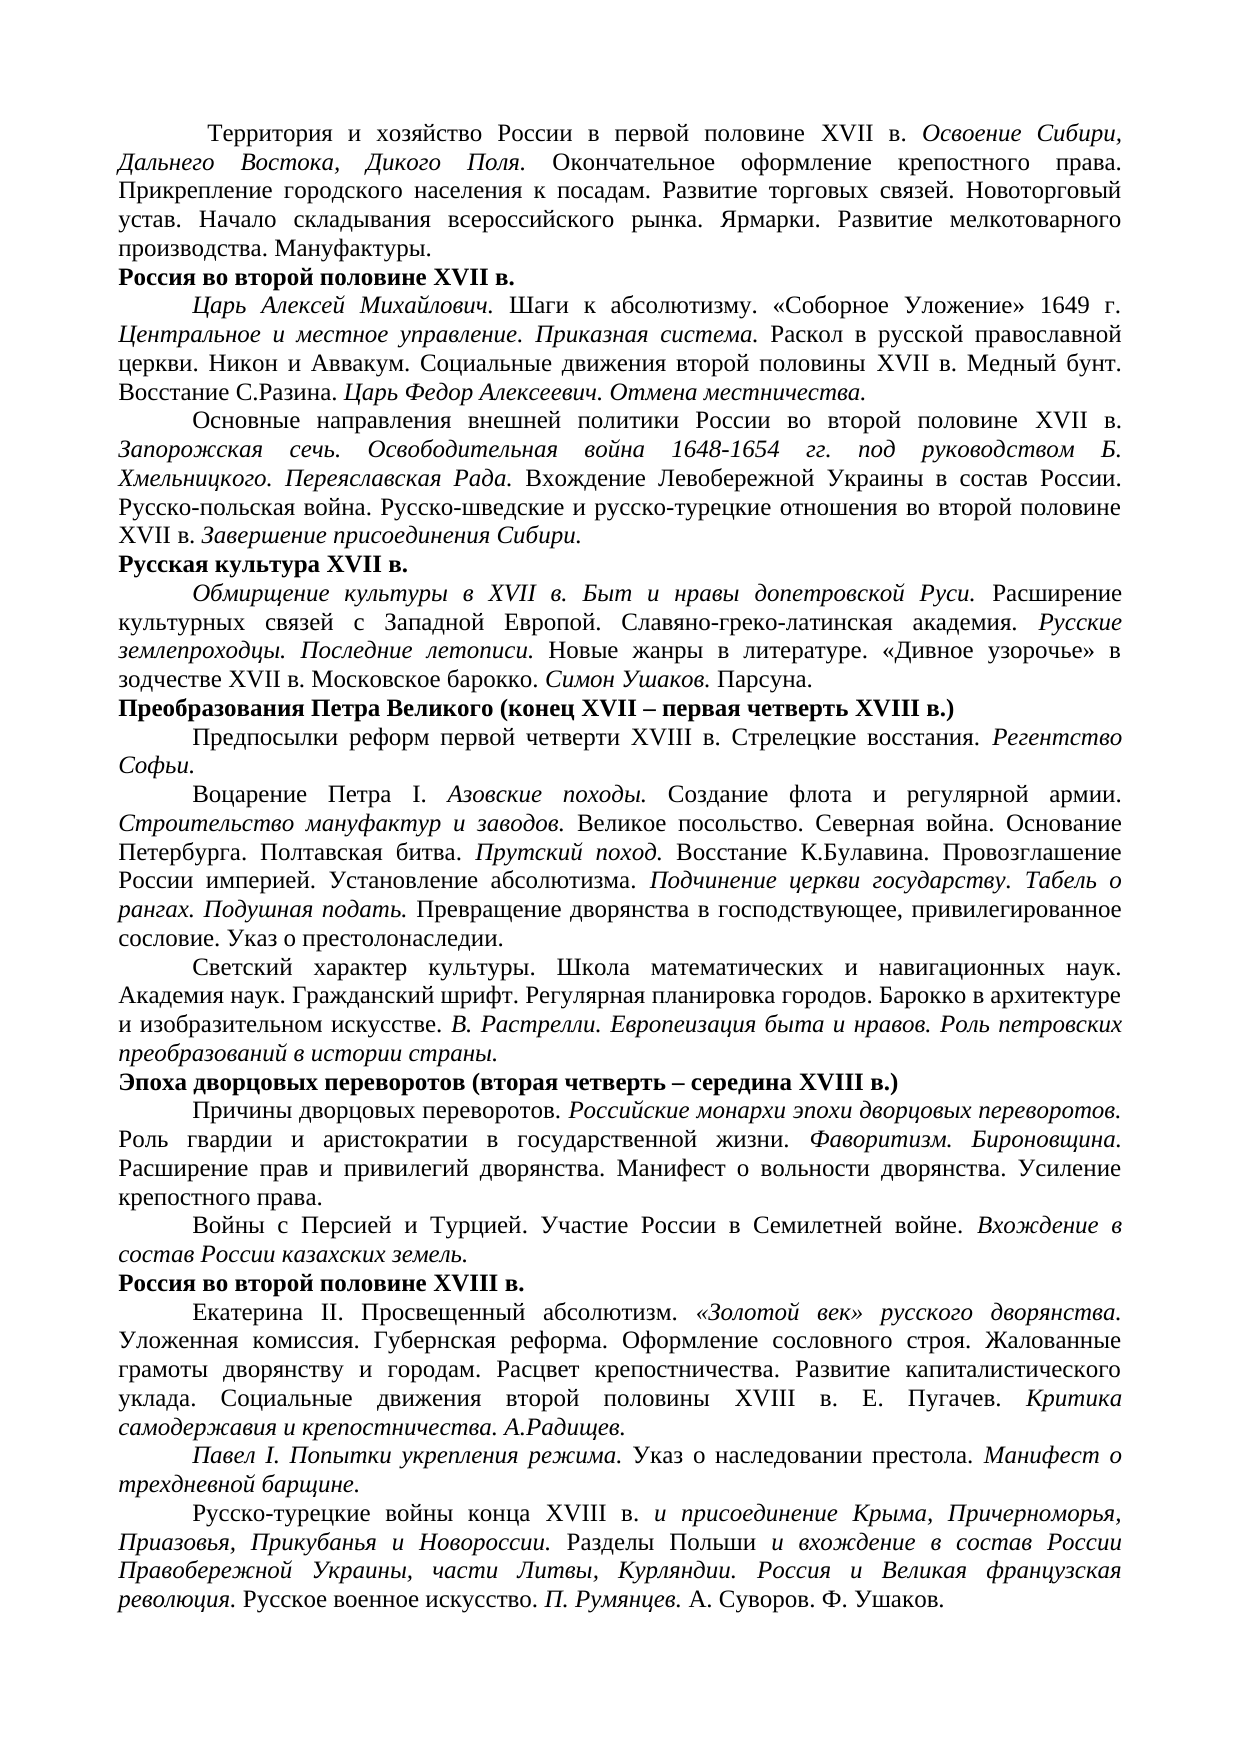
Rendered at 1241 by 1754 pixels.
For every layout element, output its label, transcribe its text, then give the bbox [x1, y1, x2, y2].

text Светский характер культуры. Школа математических и навигационных наук. Академия наук. Гражданский шрифт. Регулярная планировка городов. Барокко в архитектуре и изобразительном искусстве. В. Растрелли. Европеизация быта и нравов. Роль петровских преобразований в истории страны. [118, 952, 1122, 1067]
text Преобразования Петра Великого (конец XVII – первая четверть XVIII в.) [118, 693, 1122, 722]
text Войны с Персией и Турцией. Участие России в Семилетней войне. Вхождение в состав России казахских земель. [118, 1211, 1122, 1268]
text Причины дворцовых переворотов. Российские монархи эпохи дворцовых переворотов. Роль гвардии и аристократии в государственной жизни. Фаворитизм. Бироновщина. Расширение прав и привилегий дворянства. Манифест о вольности дворянства. Усиление крепостного права. [118, 1096, 1122, 1211]
text Россия во второй половине XVII в. [118, 262, 1122, 291]
text Предпосылки реформ первой четверти XVIII в. Стрелецкие восстания. Регентство Софьи. [118, 722, 1122, 779]
text Основные направления внешней политики России во второй половине XVII в. Запорожская сечь. Освободительная война 1648-1654 гг. под руководством Б. Хмельницкого. Переяславская Рада. Вхождение Левобережной Украины в состав России. Русско-польская война. Русско-шведские и русско-турецкие отношения во второй половине XVII в. Завершение присоединения Сибири. [118, 406, 1122, 549]
text Эпоха дворцовых переворотов (вторая четверть – середина XVIII в.) [118, 1067, 1122, 1096]
text Русско-турецкие войны конца XVIII в. и присоединение Крыма, Причерноморья, Приазовья, Прикубанья и Новороссии. Разделы Польши и вхождение в состав России Правобережной Украины, части Литвы, Курляндии. Россия и Великая французская революция. Русское военное искусство. П. Румянцев. А. Суворов. Ф. Ушаков. [118, 1498, 1122, 1613]
text Павел I. Попытки укрепления режима. Указ о наследовании престола. Манифест о трехдневной барщине. [118, 1441, 1122, 1498]
text Обмирщение культуры в XVII в. Быт и нравы допетровской Руси. Расширение культурных связей с Западной Европой. Славяно-греко-латинская академия. Русские землепроходцы. Последние летописи. Новые жанры в литературе. «Дивное узорочье» в зодчестве XVII в. Московское барокко. Симон Ушаков. Парсуна. [118, 578, 1122, 693]
text Екатерина II. Просвещенный абсолютизм. «Золотой век» русского дворянства. Уложенная комиссия. Губернская реформа. Оформление сословного строя. Жалованные грамоты дворянству и городам. Расцвет крепостничества. Развитие капиталистического уклада. Социальные движения второй половины XVIII в. Е. Пугачев. Критика самодержавия и крепостничества. А.Радищев. [118, 1297, 1122, 1441]
text Русская культура XVII в. [118, 549, 1122, 578]
text Воцарение Петра I. Азовские походы. Создание флота и регулярной армии. Строительство мануфактур и заводов. Великое посольство. Северная война. Основание Петербурга. Полтавская битва. Прутский поход. Восстание К.Булавина. Провозглашение России империей. Установление абсолютизма. Подчинение церкви государству. Табель о рангах. Подушная подать. Превращение дворянства в господствующее, привилегированное сословие. Указ о престолонаследии. [118, 779, 1122, 952]
text Территория и хозяйство России в первой половине XVII в. Освоение Сибири, Дальнего Востока, Дикого Поля. Окончательное оформление крепостного права. Прикрепление городского населения к посадам. Развитие торговых связей. Новоторговый устав. Начало складывания всероссийского рынка. Ярмарки. Развитие мелкотоварного производства. Мануфактуры. [118, 118, 1122, 262]
text Царь Алексей Михайлович. Шаги к абсолютизму. «Соборное Уложение» 1649 г. Центральное и местное управление. Приказная система. Раскол в русской православной церкви. Никон и Аввакум. Социальные движения второй половины XVII в. Медный бунт. Восстание С.Разина. Царь Федор Алексеевич. Отмена местничества. [118, 291, 1122, 406]
text Россия во второй половине XVIII в. [118, 1268, 1122, 1297]
